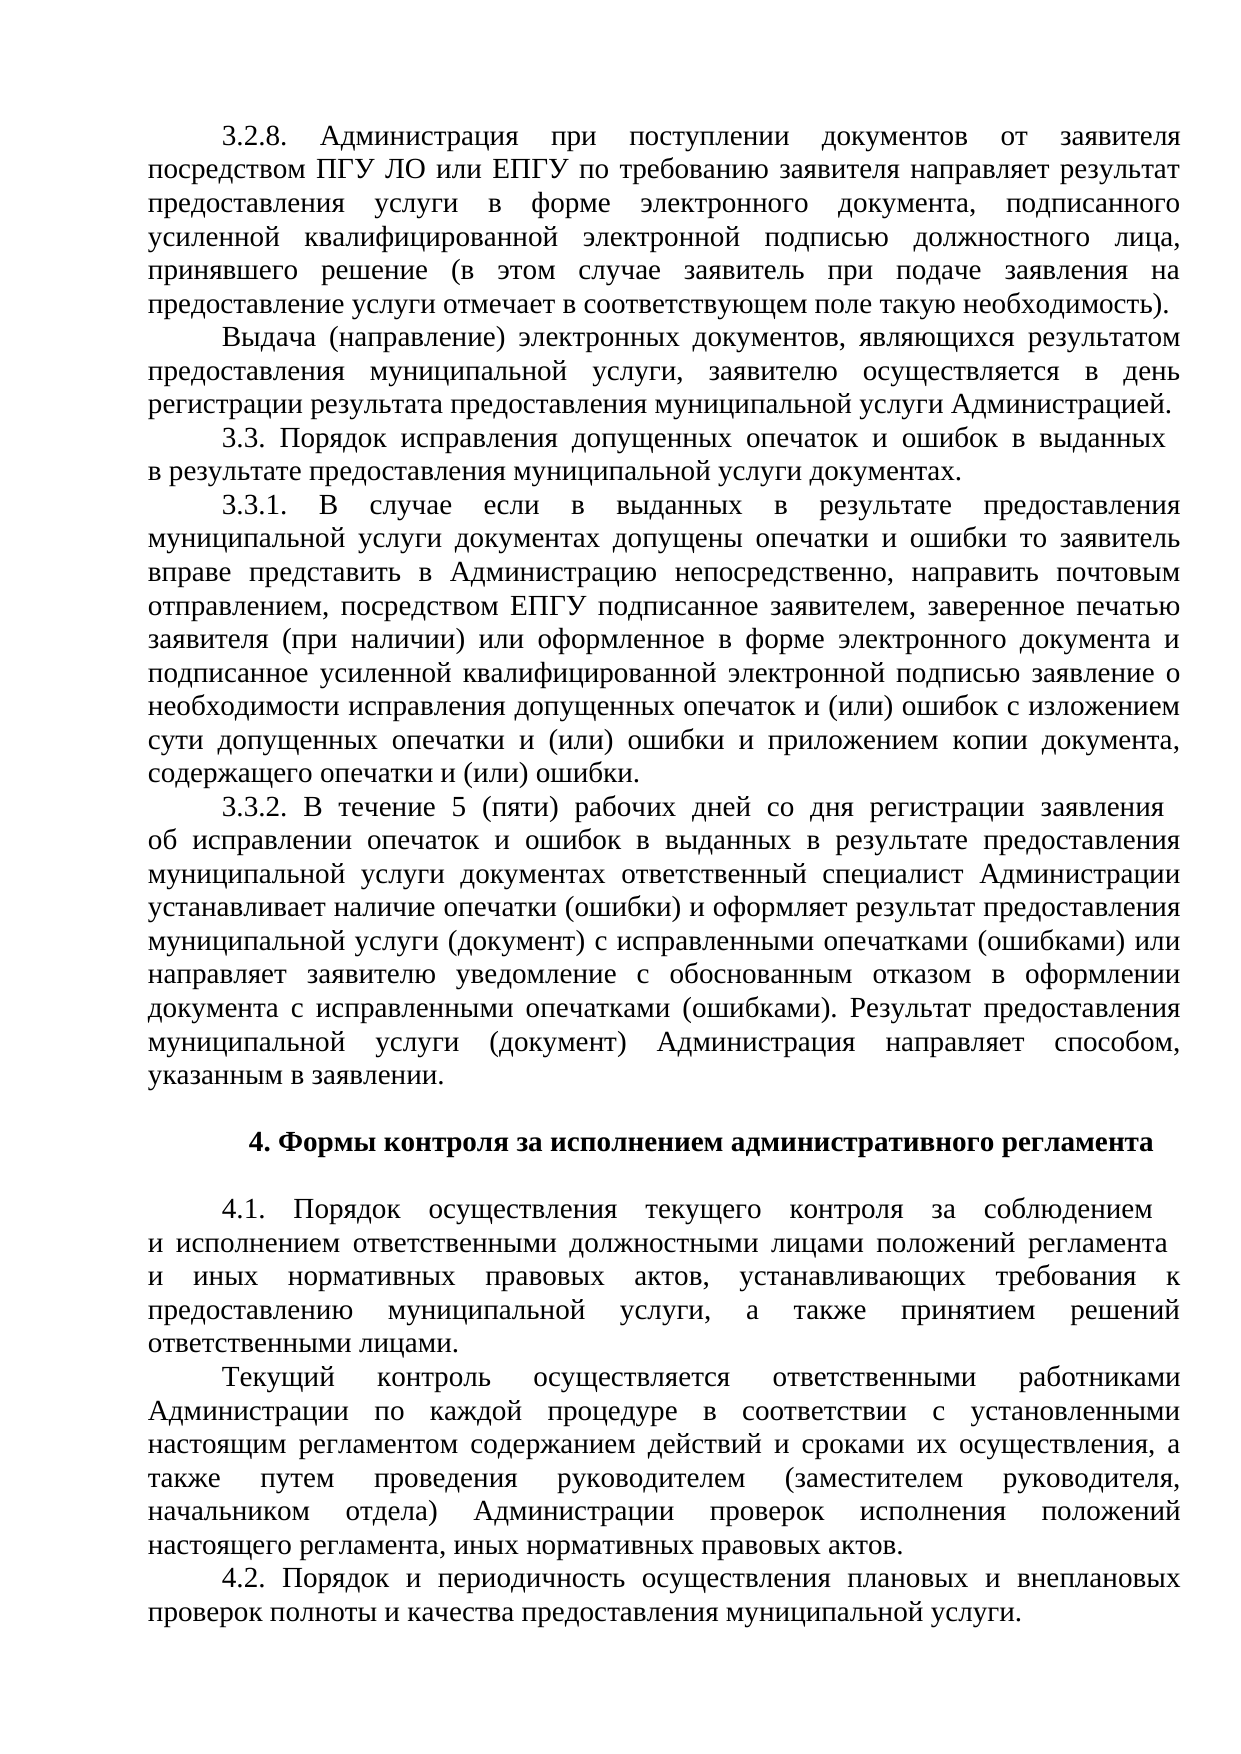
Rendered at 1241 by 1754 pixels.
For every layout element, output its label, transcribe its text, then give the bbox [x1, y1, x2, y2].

text 3.3.2. В течение 5 (пяти) рабочих дней со дня регистрации заявления об исправлении опечаток и ошибок в выданных в результате предоставления муниципальной услуги документах ответственный специалист Администрации устанавливает наличие опечатки (ошибки) и оформляет результат предоставления муниципальной услуги (документ) с исправленными опечатками (ошибками) или направляет заявителю уведомление с обоснованным отказом в оформлении документа с исправленными опечатками (ошибками). Результат предоставления муниципальной услуги (документ) Администрация направляет способом, указанным в заявлении. [148, 789, 1181, 1091]
text 4.1. Порядок осуществления текущего контроля за соблюдением и исполнением ответственными должностными лицами положений регламента и иных нормативных правовых актов, устанавливающих требования к предоставлению муниципальной услуги, а также принятием решений ответственными лицами. [148, 1191, 1181, 1359]
text 3.3. Порядок исправления допущенных опечаток и ошибок в выданных в результате предоставления муниципальной услуги документах. [148, 420, 1181, 487]
text Выдача (направление) электронных документов, являющихся результатом предоставления муниципальной услуги, заявителю осуществляется в день регистрации результата предоставления муниципальной услуги Администрацией. [148, 319, 1181, 420]
text 4.2. Порядок и периодичность осуществления плановых и внеплановых проверок полноты и качества предоставления муниципальной услуги. [148, 1560, 1181, 1627]
text 3.2.8. Администрация при поступлении документов от заявителя посредством ПГУ ЛО или ЕПГУ по требованию заявителя направляет результат предоставления услуги в форме электронного документа, подписанного усиленной квалифицированной электронной подписью должностного лица, принявшего решение (в этом случае заявитель при подаче заявления на предоставление услуги отмечает в соответствующем поле такую необходимость). [148, 118, 1181, 319]
text 3.3.1. В случае если в выданных в результате предоставления муниципальной услуги документах допущены опечатки и ошибки то заявитель вправе представить в Администрацию непосредственно, направить почтовым отправлением, посредством ЕПГУ подписанное заявителем, заверенное печатью заявителя (при наличии) или оформленное в форме электронного документа и подписанное усиленной квалифицированной электронной подписью заявление о необходимости исправления допущенных опечаток и (или) ошибок с изложением сути допущенных опечатки и (или) ошибки и приложением копии документа, содержащего опечатки и (или) ошибки. [148, 487, 1181, 789]
text Текущий контроль осуществляется ответственными работниками Администрации по каждой процедуре в соответствии с установленными настоящим регламентом содержанием действий и сроками их осуществления, а также путем проведения руководителем (заместителем руководителя, начальником отдела) Администрации проверок исполнения положений настоящего регламента, иных нормативных правовых актов. [148, 1359, 1181, 1560]
text 4. Формы контроля за исполнением административного регламента [148, 1124, 1181, 1158]
